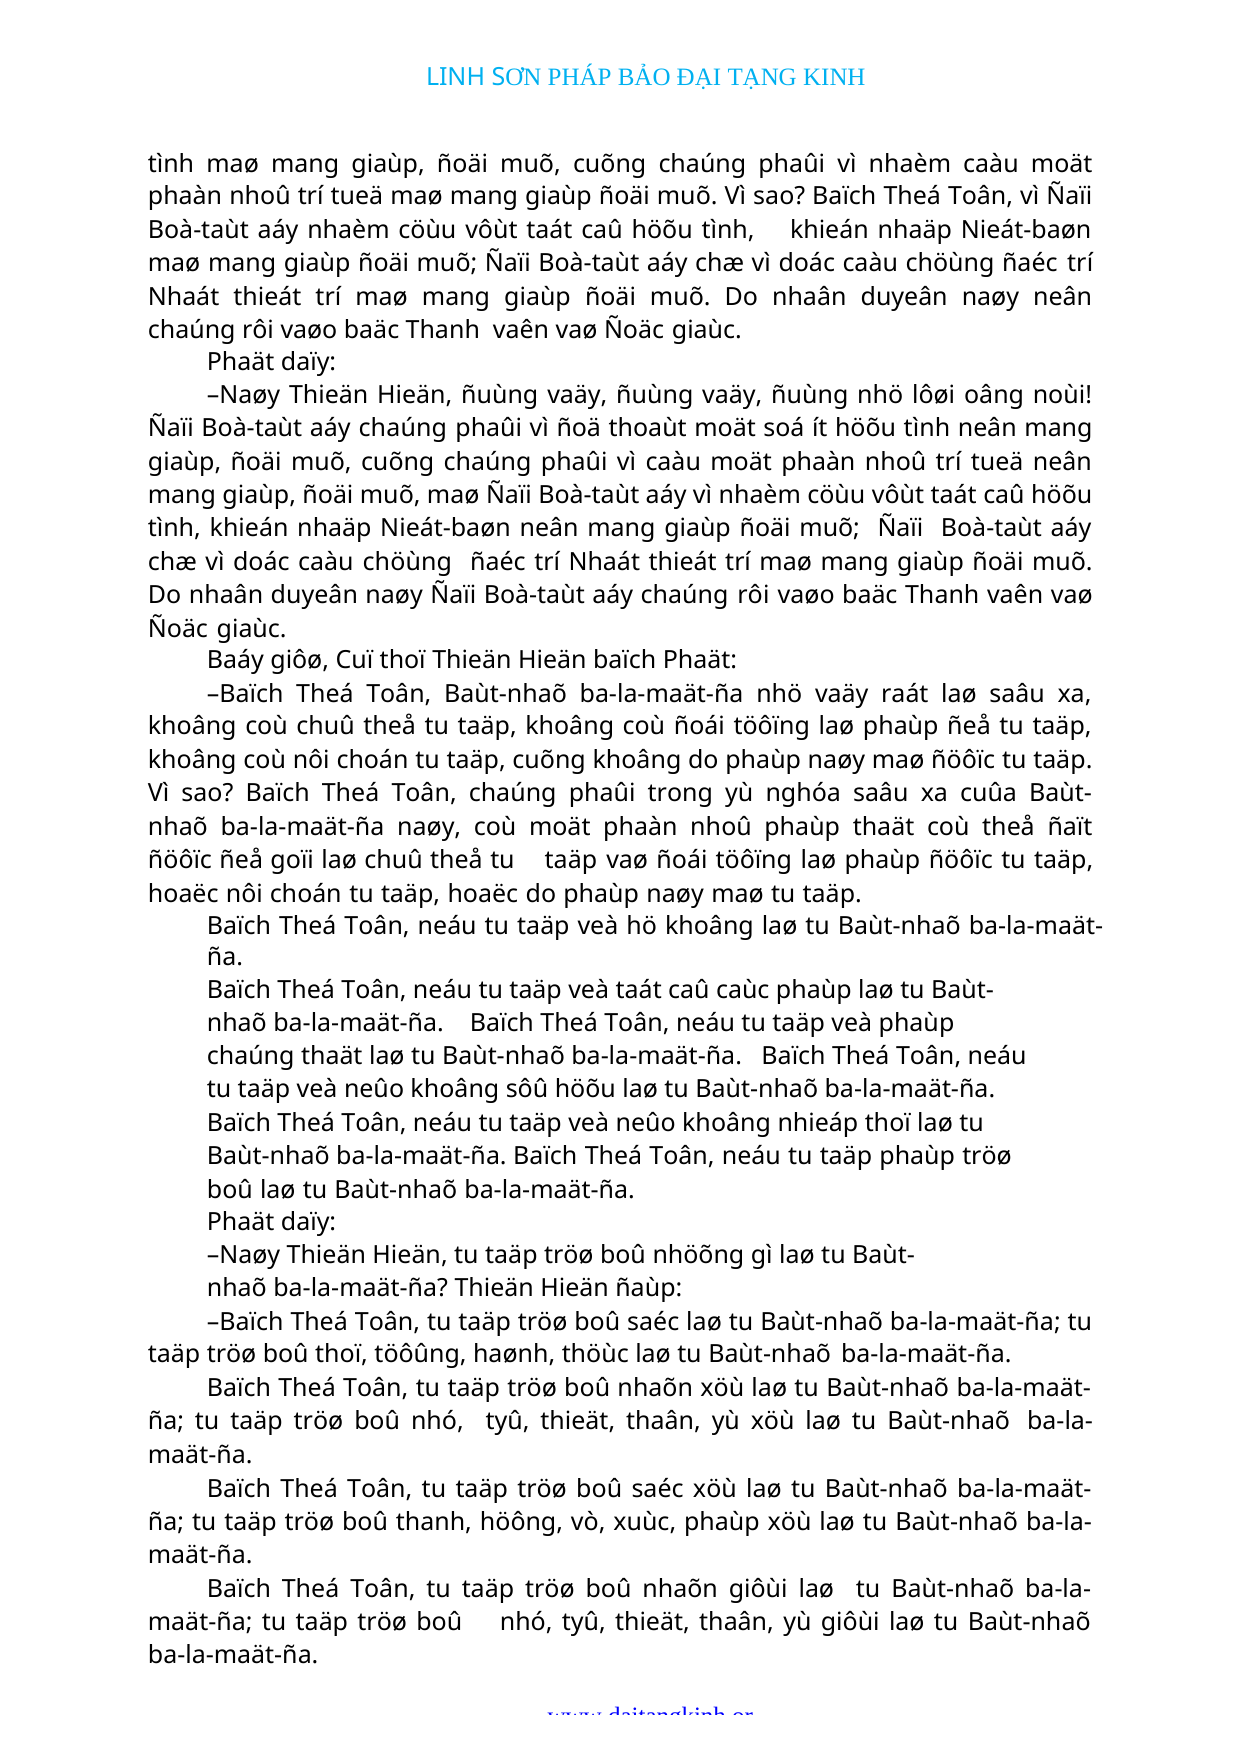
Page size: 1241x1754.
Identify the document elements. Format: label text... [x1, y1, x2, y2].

text Baïch Theá Toân, tu taäp tröø boû saéc xöù laø tu Baùt-nhaõ ba-la-maät-ña; tu taäp tröø boû thanh, höông, vò, xuùc, phaùp xöù laø tu Baùt-nhaõ ba-la-maät-ña. [148, 1470, 1093, 1571]
text –Naøy Thieän Hieän, tu taäp tröø boû nhöõng gì laø tu Baùt-nhaõ ba-la-maät-ña? Thieän Hieän ñaùp: [207, 1237, 969, 1303]
text Baïch Theá Toân, neáu tu taäp veà hö khoâng laø tu Baùt-nhaõ ba-la-maät-ña. [207, 909, 1105, 971]
text –Naøy Thieän Hieän, ñuùng vaäy, ñuùng vaäy, ñuùng nhö lôøi oâng noùi! Ñaïi Boà-taùt aáy chaúng phaûi vì ñoä thoaùt moät soá ít höõu tình neân mang giaùp, ñoäi muõ, cuõng chaúng phaûi vì caàu moät phaàn nhoû trí tueä neân mang giaùp, ñoäi muõ, maø Ñaïi Boà-taùt aáy vì nhaèm cöùu vôùt taát caû höõu tình, khieán nhaäp Nieát-baøn neân mang giaùp ñoäi muõ; Ñaïi Boà-taùt aáy chæ vì doác caàu chöùng ñaéc trí Nhaát thieát trí maø mang giaùp ñoäi muõ. Do nhaân duyeân naøy Ñaïi Boà-taùt aáy chaúng rôi vaøo baäc Thanh vaên vaø Ñoäc giaùc. [148, 377, 1093, 644]
text –Baïch Theá Toân, tu taäp tröø boû saéc laø tu Baùt-nhaõ ba-la-maät-ña; tu taäp tröø boû thoï, töôûng, haønh, thöùc laø tu Baùt-nhaõ ba-la-maät-ña. [148, 1303, 1093, 1370]
text Baïch Theá Toân, tu taäp tröø boû nhaõn giôùi laø tu Baùt-nhaõ ba-la-maät-ña; tu taäp tröø boû nhó, tyû, thieät, thaân, yù giôùi laø tu Baùt-nhaõ ba-la-maät-ña. [148, 1571, 1093, 1671]
text Phaät daïy: [207, 346, 1105, 377]
text –Baïch Theá Toân, Baùt-nhaõ ba-la-maät-ña nhö vaäy raát laø saâu xa, khoâng coù chuû theå tu taäp, khoâng coù ñoái töôïng laø phaùp ñeå tu taäp, khoâng coù nôi choán tu taäp, cuõng khoâng do phaùp naøy maø ñöôïc tu taäp. Vì sao? Baïch Theá Toân, chaúng phaûi trong yù nghóa saâu xa cuûa Baùt- nhaõ ba-la-maät-ña naøy, coù moät phaàn nhoû phaùp thaät coù theå ñaït ñöôïc ñeå goïi laø chuû theå tu taäp vaø ñoái töôïng laø phaùp ñöôïc tu taäp, hoaëc nôi choán tu taäp, hoaëc do phaùp naøy maø tu taäp. [148, 675, 1093, 909]
text Baïch Theá Toân, tu taäp tröø boû nhaõn xöù laø tu Baùt-nhaõ ba-la-maät-ña; tu taäp tröø boû nhó, tyû, thieät, thaân, yù xöù laø tu Baùt-nhaõ ba-la-maät-ña. [148, 1370, 1093, 1470]
text Baïch Theá Toân, neáu tu taäp veà taát caû caùc phaùp laø tu Baùt-nhaõ ba-la-maät-ña. Baïch Theá Toân, neáu tu taäp veà phaùp chaúng thaät laø tu Baùt-nhaõ ba-la-maät-ña. Baïch Theá Toân, neáu tu taäp veà neûo khoâng sôû höõu laø tu Baùt-nhaõ ba-la-maät-ña. Baïch Theá Toân, neáu tu taäp veà neûo khoâng nhieáp thoï laø tu Baùt-nhaõ ba-la-maät-ña. Baïch Theá Toân, neáu tu taäp phaùp tröø boû laø tu Baùt-nhaõ ba-la-maät-ña. [207, 972, 1039, 1206]
text Baáy giôø, Cuï thoï Thieän Hieän baïch Phaät: [207, 644, 1105, 675]
text Phaät daïy: [207, 1206, 1105, 1237]
text tình maø mang giaùp, ñoäi muõ, cuõng chaúng phaûi vì nhaèm caàu moät phaàn nhoû trí tueä maø mang giaùp ñoäi muõ. Vì sao? Baïch Theá Toân, vì Ñaïi Boà-taùt aáy nhaèm cöùu vôùt taát caû höõu tình, khieán nhaäp Nieát-baøn maø mang giaùp ñoäi muõ; Ñaïi Boà-taùt aáy chæ vì doác caàu chöùng ñaéc trí Nhaát thieát trí maø mang giaùp ñoäi muõ. Do nhaân duyeân naøy neân chaúng rôi vaøo baäc Thanh vaên vaø Ñoäc giaùc. [148, 145, 1093, 346]
